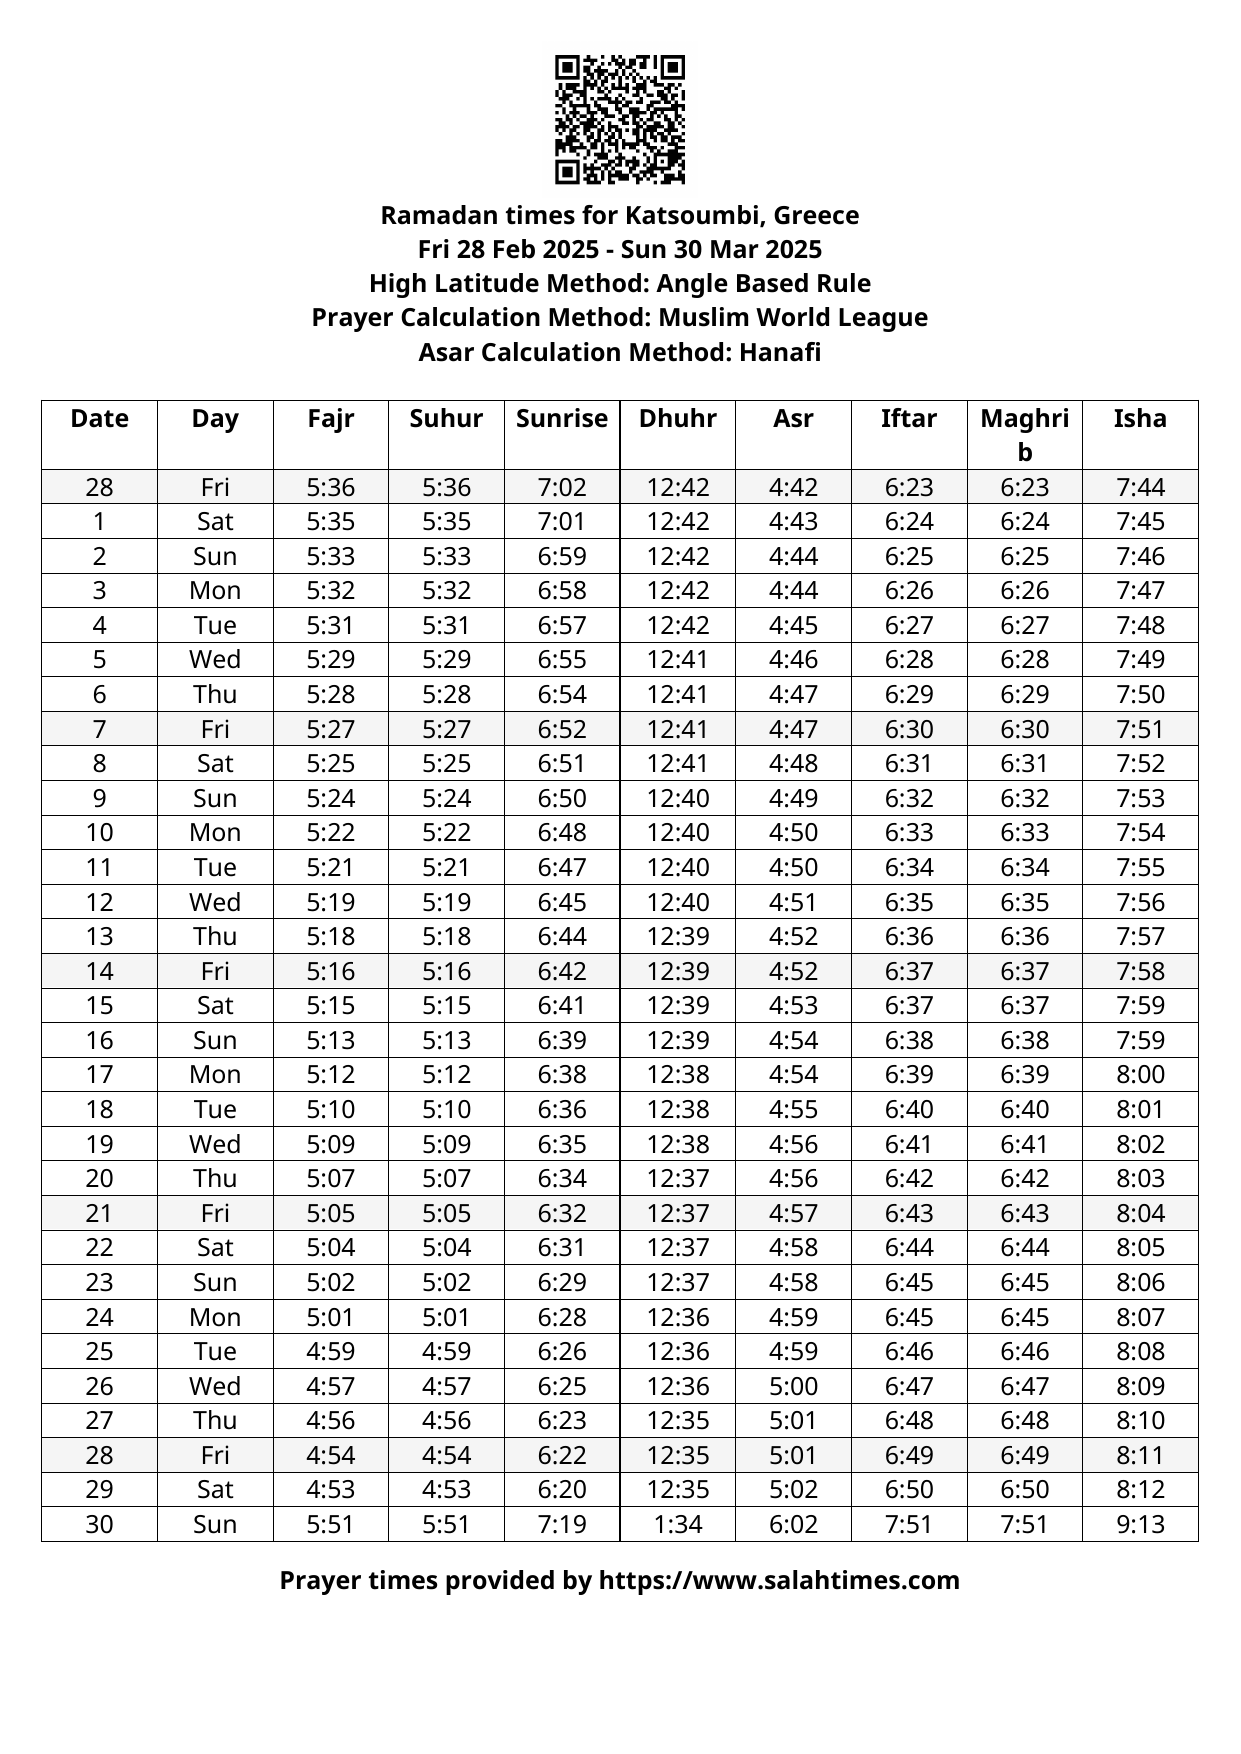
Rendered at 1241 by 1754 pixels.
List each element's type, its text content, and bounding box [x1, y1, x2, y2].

table_cell 5:27 [274, 712, 388, 745]
table_cell 2 [42, 539, 157, 572]
table_cell 6:48 [968, 1404, 1082, 1437]
table_cell 4:58 [736, 1265, 851, 1299]
table_cell 12 [42, 885, 157, 918]
table_cell Sun [158, 1507, 273, 1541]
table_cell 4:53 [274, 1473, 388, 1506]
table_cell Fri [158, 954, 273, 987]
table_cell 12:39 [621, 1023, 735, 1057]
table_cell 4:45 [736, 608, 851, 642]
table_cell 5:04 [389, 1231, 504, 1264]
table_cell Fri [158, 470, 273, 503]
table_cell 12:41 [621, 643, 735, 676]
table_cell 6:28 [852, 643, 967, 676]
table_cell 5:12 [274, 1058, 388, 1091]
table_cell 8:02 [1083, 1127, 1198, 1160]
table_cell 5:12 [389, 1058, 504, 1091]
table_header Iftar [852, 401, 967, 469]
table_cell 10 [42, 816, 157, 849]
table_cell 6:37 [968, 954, 1082, 987]
table_cell Wed [158, 1369, 273, 1402]
table_cell 8:07 [1083, 1300, 1198, 1333]
table_cell 13 [42, 919, 157, 953]
table_cell 6:43 [968, 1196, 1082, 1229]
table_cell 4:56 [736, 1161, 851, 1195]
table_cell 7:57 [1083, 919, 1198, 953]
table_cell 4:55 [736, 1092, 851, 1126]
table_cell 9:13 [1083, 1507, 1198, 1541]
table_cell 6:29 [852, 677, 967, 711]
table_cell 6:40 [968, 1092, 1082, 1126]
table_cell 5:09 [274, 1127, 388, 1160]
table_cell 5:02 [389, 1265, 504, 1299]
table_cell 6:44 [968, 1231, 1082, 1264]
table_cell 20 [42, 1161, 157, 1195]
table_cell Tue [158, 1334, 273, 1368]
table_cell Mon [158, 1300, 273, 1333]
table_cell 12:40 [621, 781, 735, 814]
table_cell 12:36 [621, 1369, 735, 1402]
table_cell 6:38 [505, 1058, 619, 1091]
text High Latitude Method: Angle Based Rule [42, 266, 1198, 300]
table_cell Tue [158, 1092, 273, 1126]
table_cell 4:58 [736, 1231, 851, 1264]
table_cell 5 [42, 643, 157, 676]
table_cell 6:30 [852, 712, 967, 745]
table_cell Thu [158, 1161, 273, 1195]
table_cell 6:47 [505, 850, 619, 884]
table_cell 6:49 [968, 1438, 1082, 1472]
table_cell 4:43 [736, 504, 851, 538]
table_cell 28 [42, 470, 157, 503]
table_cell 6:37 [852, 989, 967, 1022]
table_cell 12:35 [621, 1438, 735, 1472]
table_cell Wed [158, 1127, 273, 1160]
table_cell 5:22 [274, 816, 388, 849]
table_cell 6:25 [505, 1369, 619, 1402]
table_cell 22 [42, 1231, 157, 1264]
table_cell 6:20 [505, 1473, 619, 1506]
table_cell 6:32 [968, 781, 1082, 814]
table_cell 4:51 [736, 885, 851, 918]
table_cell 6:57 [505, 608, 619, 642]
table_cell 6:45 [968, 1265, 1082, 1299]
text Fri 28 Feb 2025 - Sun 30 Mar 2025 [42, 232, 1198, 266]
table_cell 12:39 [621, 919, 735, 953]
table_cell 6:50 [852, 1473, 967, 1506]
table_cell 5:13 [274, 1023, 388, 1057]
table_cell 5:13 [389, 1023, 504, 1057]
table_cell 7:54 [1083, 816, 1198, 849]
table_cell 6:47 [968, 1369, 1082, 1402]
table_cell Thu [158, 677, 273, 711]
table_cell 5:21 [389, 850, 504, 884]
table_cell 6:41 [968, 1127, 1082, 1160]
table_cell 5:25 [274, 746, 388, 780]
table_cell Wed [158, 643, 273, 676]
table_cell 4:50 [736, 816, 851, 849]
table_cell 6:23 [968, 470, 1082, 503]
table_cell 6:24 [968, 504, 1082, 538]
table_cell Mon [158, 1058, 273, 1091]
table_cell Fri [158, 1438, 273, 1472]
table_cell 26 [42, 1369, 157, 1402]
table_cell 25 [42, 1334, 157, 1368]
table_cell 8:12 [1083, 1473, 1198, 1506]
table_cell 5:51 [274, 1507, 388, 1541]
table_cell 5:15 [274, 989, 388, 1022]
table_cell 12:41 [621, 712, 735, 745]
table_cell 8:08 [1083, 1334, 1198, 1368]
table_cell 5:00 [736, 1369, 851, 1402]
table_cell 12:38 [621, 1092, 735, 1126]
table_cell 12:42 [621, 539, 735, 572]
table_cell 17 [42, 1058, 157, 1091]
table_cell 6:38 [968, 1023, 1082, 1057]
table_cell 4:54 [736, 1023, 851, 1057]
table_cell 6:31 [968, 746, 1082, 780]
table_header Maghrib [968, 401, 1082, 469]
table_cell 5:19 [274, 885, 388, 918]
table_cell 6:26 [968, 574, 1082, 607]
table_cell 6:42 [968, 1161, 1082, 1195]
table_cell Sun [158, 1023, 273, 1057]
table_cell 5:04 [274, 1231, 388, 1264]
table_cell 6:35 [505, 1127, 619, 1160]
table_cell 6:46 [852, 1334, 967, 1368]
table_cell 4:42 [736, 470, 851, 503]
table_cell Thu [158, 919, 273, 953]
table_cell Mon [158, 816, 273, 849]
table_cell 4:53 [389, 1473, 504, 1506]
table_cell 24 [42, 1300, 157, 1333]
table_cell 12:37 [621, 1265, 735, 1299]
table_cell 19 [42, 1127, 157, 1160]
table_cell 6:59 [505, 539, 619, 572]
table_cell 6:31 [505, 1231, 619, 1264]
table_cell 6:44 [852, 1231, 967, 1264]
table_cell Tue [158, 608, 273, 642]
table_cell 5:36 [274, 470, 388, 503]
table_cell 5:22 [389, 816, 504, 849]
table_cell 6:41 [505, 989, 619, 1022]
table_cell 6:45 [505, 885, 619, 918]
table_cell 5:19 [389, 885, 504, 918]
table_cell 6:39 [968, 1058, 1082, 1091]
table_cell 5:05 [274, 1196, 388, 1229]
table_cell 5:21 [274, 850, 388, 884]
table_cell 5:16 [389, 954, 504, 987]
table_cell 4:56 [736, 1127, 851, 1160]
table_cell 6:43 [852, 1196, 967, 1229]
table_cell 12:36 [621, 1300, 735, 1333]
table_cell 6:52 [505, 712, 619, 745]
table_cell 7:45 [1083, 504, 1198, 538]
table_cell 8:10 [1083, 1404, 1198, 1437]
table_cell 5:01 [274, 1300, 388, 1333]
table_cell 4:52 [736, 919, 851, 953]
table_cell 5:07 [274, 1161, 388, 1195]
table_cell Wed [158, 885, 273, 918]
table_cell 5:25 [389, 746, 504, 780]
table_cell 6:46 [968, 1334, 1082, 1368]
table_cell 4:57 [736, 1196, 851, 1229]
table_cell 5:10 [274, 1092, 388, 1126]
table_cell Fri [158, 1196, 273, 1229]
table_cell 6 [42, 677, 157, 711]
table_cell 6:34 [968, 850, 1082, 884]
table_cell 5:32 [274, 574, 388, 607]
table_cell 12:39 [621, 989, 735, 1022]
table_cell 6:36 [505, 1092, 619, 1126]
table_cell Sat [158, 746, 273, 780]
table_cell Sat [158, 504, 273, 538]
text Ramadan times for Katsoumbi, Greece [42, 198, 1198, 232]
table_cell 6:37 [852, 954, 967, 987]
table_cell 7:01 [505, 504, 619, 538]
table_cell 6:23 [505, 1404, 619, 1437]
table_cell 6:27 [968, 608, 1082, 642]
table_cell 5:01 [736, 1438, 851, 1472]
table_cell 6:45 [852, 1300, 967, 1333]
table_cell 6:37 [968, 989, 1082, 1022]
table_cell 5:31 [274, 608, 388, 642]
table_cell 28 [42, 1438, 157, 1472]
table_cell 8:01 [1083, 1092, 1198, 1126]
table_header Suhur [389, 401, 504, 469]
table_cell 12:38 [621, 1127, 735, 1160]
table_cell 4:49 [736, 781, 851, 814]
table_cell 5:18 [389, 919, 504, 953]
table_cell 6:40 [852, 1092, 967, 1126]
table_cell 7:56 [1083, 885, 1198, 918]
table_cell 6:45 [852, 1265, 967, 1299]
table_cell 6:26 [852, 574, 967, 607]
table_cell 7:55 [1083, 850, 1198, 884]
table_cell 4:46 [736, 643, 851, 676]
table_cell 4 [42, 608, 157, 642]
table_cell 12:41 [621, 746, 735, 780]
table_cell 12:42 [621, 574, 735, 607]
table_cell 8:06 [1083, 1265, 1198, 1299]
table_cell 6:26 [505, 1334, 619, 1368]
table_cell 6:39 [505, 1023, 619, 1057]
table_cell 5:33 [389, 539, 504, 572]
table_cell 7:51 [852, 1507, 967, 1541]
table_header Asr [736, 401, 851, 469]
table_header Date [42, 401, 157, 469]
table_cell 7:51 [1083, 712, 1198, 745]
table_cell 4:47 [736, 677, 851, 711]
table_header Fajr [274, 401, 388, 469]
table_cell Fri [158, 712, 273, 745]
table_cell 6:50 [505, 781, 619, 814]
table_header Day [158, 401, 273, 469]
table_cell 1 [42, 504, 157, 538]
table_cell 5:24 [389, 781, 504, 814]
table_cell 6:49 [852, 1438, 967, 1472]
table_cell 6:29 [505, 1265, 619, 1299]
table_cell 8:11 [1083, 1438, 1198, 1472]
table_cell 6:32 [505, 1196, 619, 1229]
table_cell Mon [158, 574, 273, 607]
table_cell 6:51 [505, 746, 619, 780]
table_cell 29 [42, 1473, 157, 1506]
table_cell Sat [158, 1231, 273, 1264]
table_cell 5:31 [389, 608, 504, 642]
table_cell 5:16 [274, 954, 388, 987]
table_cell 5:15 [389, 989, 504, 1022]
text Prayer times provided by https://www.salahtimes.com [42, 1563, 1198, 1597]
table_cell 6:28 [968, 643, 1082, 676]
table_cell 6:47 [852, 1369, 967, 1402]
table_cell 5:36 [389, 470, 504, 503]
table_cell 6:02 [736, 1507, 851, 1541]
table_cell 6:54 [505, 677, 619, 711]
table_cell 7:52 [1083, 746, 1198, 780]
table_cell Sun [158, 539, 273, 572]
table_cell 4:52 [736, 954, 851, 987]
table_cell 6:42 [505, 954, 619, 987]
table_cell 6:58 [505, 574, 619, 607]
table_cell 6:38 [852, 1023, 967, 1057]
table_cell 8:05 [1083, 1231, 1198, 1264]
table_cell 4:56 [274, 1404, 388, 1437]
table_cell 12:37 [621, 1196, 735, 1229]
table_cell 6:55 [505, 643, 619, 676]
table_cell 9 [42, 781, 157, 814]
table_cell 12:41 [621, 677, 735, 711]
table_cell 12:40 [621, 816, 735, 849]
table_cell 7:59 [1083, 1023, 1198, 1057]
table_cell 6:28 [505, 1300, 619, 1333]
table_cell 12:37 [621, 1161, 735, 1195]
table_cell 4:53 [736, 989, 851, 1022]
table_cell 16 [42, 1023, 157, 1057]
table_cell 4:59 [736, 1334, 851, 1368]
table_cell 5:01 [736, 1404, 851, 1437]
table_cell 4:57 [389, 1369, 504, 1402]
table_cell 12:39 [621, 954, 735, 987]
table_cell 7:19 [505, 1507, 619, 1541]
table_cell 7:44 [1083, 470, 1198, 503]
table_cell 5:24 [274, 781, 388, 814]
table_cell 7:46 [1083, 539, 1198, 572]
table_cell 6:36 [852, 919, 967, 953]
table_cell 6:44 [505, 919, 619, 953]
table_cell 12:40 [621, 885, 735, 918]
table_cell 12:42 [621, 470, 735, 503]
table_cell 6:48 [852, 1404, 967, 1437]
table_cell 4:57 [274, 1369, 388, 1402]
table_cell Tue [158, 850, 273, 884]
table_cell 7:50 [1083, 677, 1198, 711]
table_cell 6:29 [968, 677, 1082, 711]
text Prayer Calculation Method: Muslim World League [42, 300, 1198, 334]
table_cell 5:35 [389, 504, 504, 538]
table_cell 6:34 [852, 850, 967, 884]
table_cell 5:33 [274, 539, 388, 572]
table_cell 4:44 [736, 574, 851, 607]
table_cell 6:48 [505, 816, 619, 849]
table_cell 4:59 [274, 1334, 388, 1368]
table_cell 7:58 [1083, 954, 1198, 987]
table_cell 12:40 [621, 850, 735, 884]
table_cell 6:35 [852, 885, 967, 918]
table_cell 6:36 [968, 919, 1082, 953]
table_cell 8:03 [1083, 1161, 1198, 1195]
table_cell 4:54 [736, 1058, 851, 1091]
table_cell 27 [42, 1404, 157, 1437]
table_cell 5:27 [389, 712, 504, 745]
table_cell Thu [158, 1404, 273, 1437]
table_cell 5:10 [389, 1092, 504, 1126]
table_cell 7:48 [1083, 608, 1198, 642]
table_cell 6:27 [852, 608, 967, 642]
table_cell 6:32 [852, 781, 967, 814]
table_cell 7 [42, 712, 157, 745]
table_cell 4:54 [274, 1438, 388, 1472]
table_cell 8:04 [1083, 1196, 1198, 1229]
table_cell 6:31 [852, 746, 967, 780]
table_cell 12:35 [621, 1473, 735, 1506]
table_cell Sat [158, 1473, 273, 1506]
table_cell 6:25 [852, 539, 967, 572]
table_cell 5:51 [389, 1507, 504, 1541]
table_cell 6:33 [968, 816, 1082, 849]
table_cell 7:53 [1083, 781, 1198, 814]
table_cell 6:35 [968, 885, 1082, 918]
table_cell 6:22 [505, 1438, 619, 1472]
table_cell Sat [158, 989, 273, 1022]
table_cell 4:56 [389, 1404, 504, 1437]
table_cell 4:44 [736, 539, 851, 572]
table_cell 8 [42, 746, 157, 780]
table_cell Sun [158, 1265, 273, 1299]
table_cell 5:02 [274, 1265, 388, 1299]
table_cell 7:51 [968, 1507, 1082, 1541]
table_cell 5:18 [274, 919, 388, 953]
table_cell 6:50 [968, 1473, 1082, 1506]
table_cell 14 [42, 954, 157, 987]
table_cell 1:34 [621, 1507, 735, 1541]
table_cell 5:29 [389, 643, 504, 676]
table_cell 7:49 [1083, 643, 1198, 676]
table_cell 5:29 [274, 643, 388, 676]
picture [542, 41, 699, 198]
table_cell 7:47 [1083, 574, 1198, 607]
table_cell 8:09 [1083, 1369, 1198, 1402]
table_cell 6:24 [852, 504, 967, 538]
table_cell 6:45 [968, 1300, 1082, 1333]
table_cell 12:35 [621, 1404, 735, 1437]
table_cell 6:30 [968, 712, 1082, 745]
table_cell 4:59 [736, 1300, 851, 1333]
table_cell 5:09 [389, 1127, 504, 1160]
table_cell 4:47 [736, 712, 851, 745]
table_cell 8:00 [1083, 1058, 1198, 1091]
table_cell 6:39 [852, 1058, 967, 1091]
table_cell 6:34 [505, 1161, 619, 1195]
table_cell 12:42 [621, 504, 735, 538]
table_cell 7:02 [505, 470, 619, 503]
text Asar Calculation Method: Hanafi [42, 334, 1198, 368]
table_cell 12:37 [621, 1231, 735, 1264]
table_cell 5:28 [274, 677, 388, 711]
table_cell 5:05 [389, 1196, 504, 1229]
table_cell 5:01 [389, 1300, 504, 1333]
table_cell 7:59 [1083, 989, 1198, 1022]
table_cell 5:07 [389, 1161, 504, 1195]
table_cell 18 [42, 1092, 157, 1126]
table_cell 6:42 [852, 1161, 967, 1195]
table_header Sunrise [505, 401, 619, 469]
table_cell 23 [42, 1265, 157, 1299]
table_cell 12:36 [621, 1334, 735, 1368]
table_cell 6:23 [852, 470, 967, 503]
table_cell 15 [42, 989, 157, 1022]
table_cell 5:02 [736, 1473, 851, 1506]
table_cell 4:50 [736, 850, 851, 884]
table_header Isha [1083, 401, 1198, 469]
table_cell 4:59 [389, 1334, 504, 1368]
table_cell 4:54 [389, 1438, 504, 1472]
table_cell 12:38 [621, 1058, 735, 1091]
table_cell 21 [42, 1196, 157, 1229]
table_cell 12:42 [621, 608, 735, 642]
table_cell 30 [42, 1507, 157, 1541]
table_cell 5:28 [389, 677, 504, 711]
table_header Dhuhr [621, 401, 735, 469]
table_cell Sun [158, 781, 273, 814]
table_cell 6:41 [852, 1127, 967, 1160]
table_cell 11 [42, 850, 157, 884]
table_cell 6:33 [852, 816, 967, 849]
table_cell 4:48 [736, 746, 851, 780]
table_cell 5:32 [389, 574, 504, 607]
table_cell 3 [42, 574, 157, 607]
table_cell 5:35 [274, 504, 388, 538]
table_cell 6:25 [968, 539, 1082, 572]
